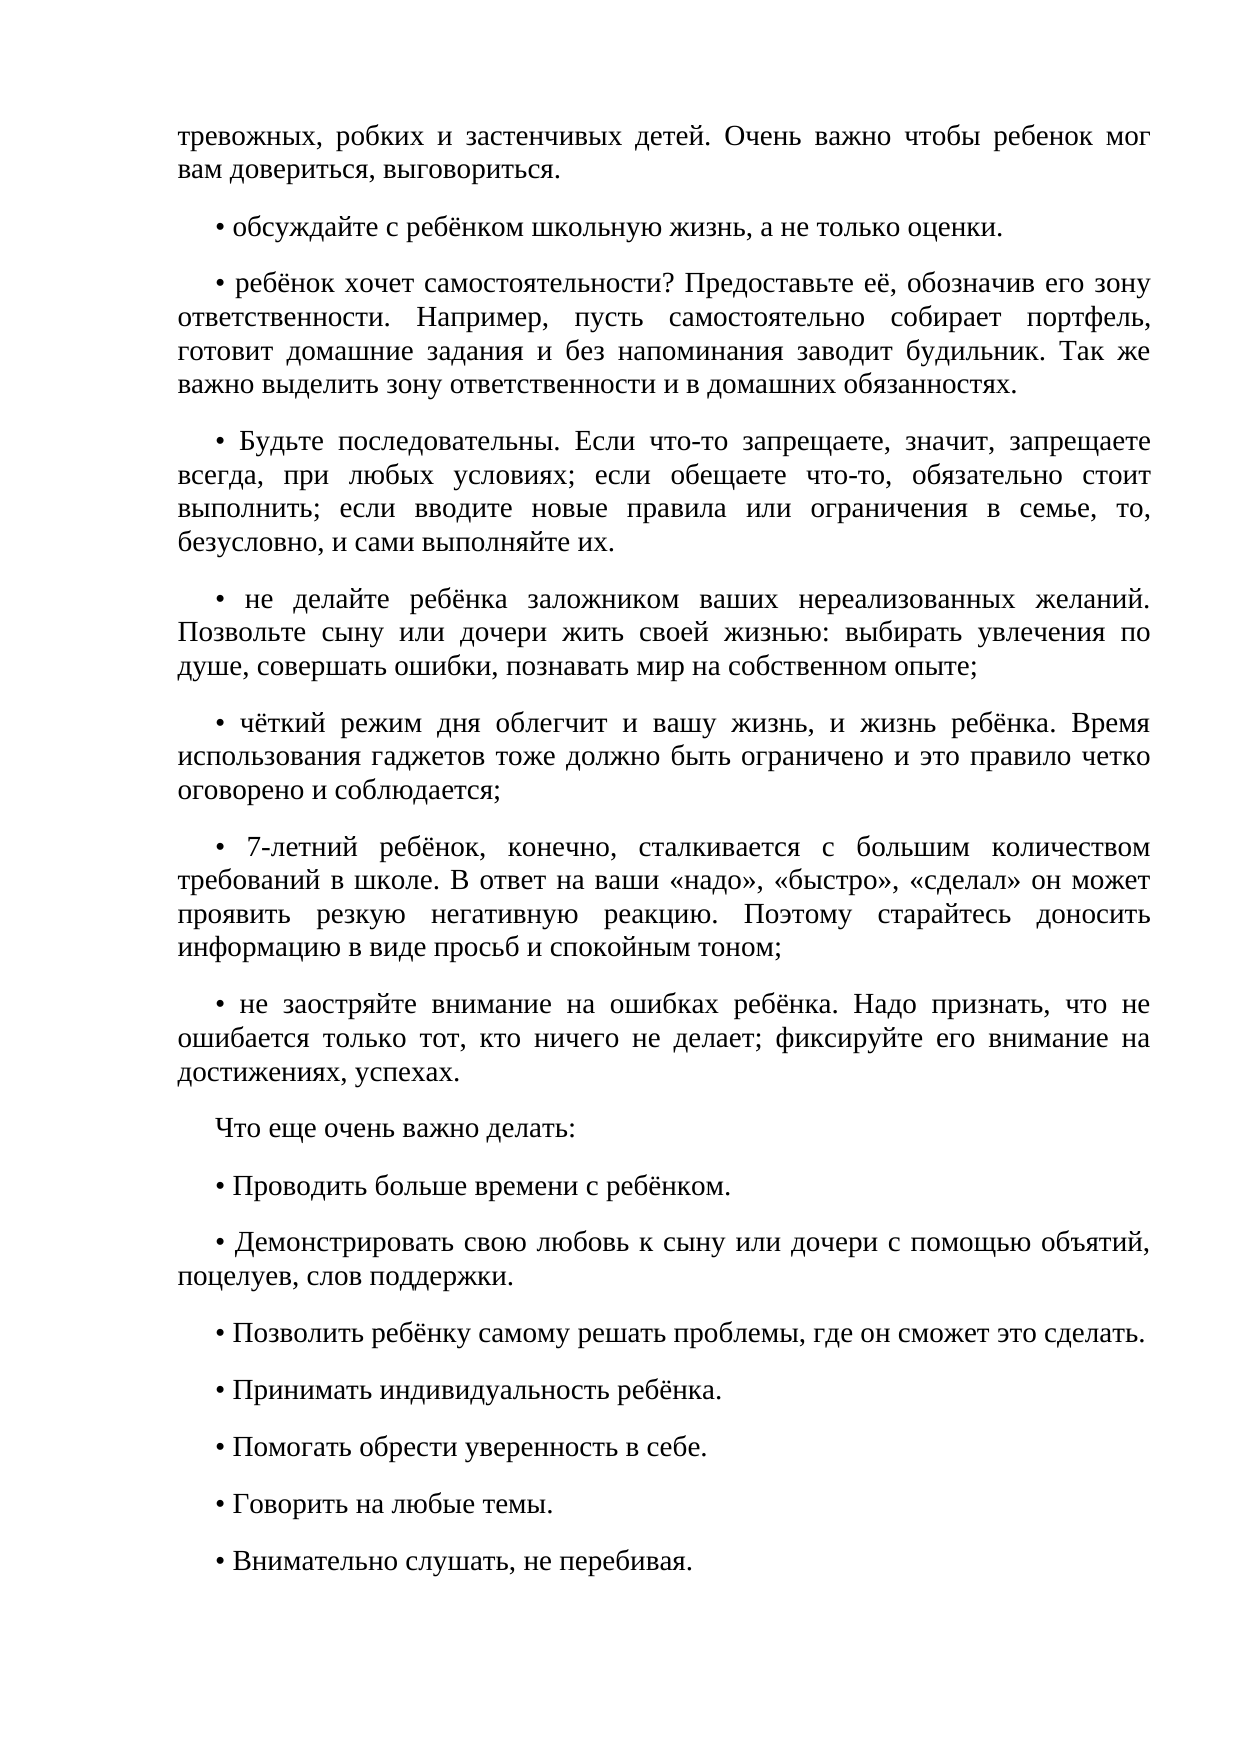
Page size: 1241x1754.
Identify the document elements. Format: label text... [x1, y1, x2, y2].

text • Принимать индивидуальность ребёнка. [177, 1372, 1152, 1406]
text • Демонстрировать свою любовь к сыну или дочери с помощью объятий, поцелуев, слов поддержки. [177, 1224, 1152, 1292]
text • Будьте последовательны. Если что-то запрещаете, значит, запрещаете всегда, при любых условиях; если обещаете что-то, обязательно стоит выполнить; если вводите новые правила или ограничения в семье, то, безусловно, и сами выполняйте их. [177, 423, 1152, 557]
text • Говорить на любые темы. [177, 1486, 1152, 1519]
text • Позволить ребёнку самому решать проблемы, где он сможет это сделать. [177, 1315, 1152, 1349]
text • чёткий режим дня облегчит и вашу жизнь, и жизнь ребёнка. Время использования гаджетов тоже должно быть ограничено и это правило четко оговорено и соблюдается; [177, 705, 1152, 806]
text • не делайте ребёнка заложником ваших нереализованных желаний. Позвольте сыну или дочери жить своей жизнью: выбирать увлечения по душе, совершать ошибки, познавать мир на собственном опыте; [177, 581, 1152, 681]
text • Внимательно слушать, не перебивая. [177, 1543, 1152, 1577]
text • 7-летний ребёнок, конечно, сталкивается с большим количеством требований в школе. В ответ на ваши «надо», «быстро», «сделал» он может проявить резкую негативную реакцию. Поэтому старайтесь доносить информацию в виде просьб и спокойным тоном; [177, 829, 1152, 963]
text • ребёнок хочет самостоятельности? Предоставьте её, обозначив его зону ответственности. Например, пусть самостоятельно собирает портфель, готовит домашние задания и без напоминания заводит будильник. Так же важно выделить зону ответственности и в домашних обязанностях. [177, 266, 1152, 400]
text • обсуждайте с ребёнком школьную жизнь, а не только оценки. [177, 209, 1152, 242]
text Что еще очень важно делать: [177, 1111, 1152, 1144]
text • Помогать обрести уверенность в себе. [177, 1429, 1152, 1463]
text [177, 118, 1152, 185]
text • Проводить больше времени с ребёнком. [177, 1168, 1152, 1201]
text • не заостряйте внимание на ошибках ребёнка. Надо признать, что не ошибается только тот, кто ничего не делает; фиксируйте его внимание на достижениях, успехах. [177, 987, 1152, 1087]
